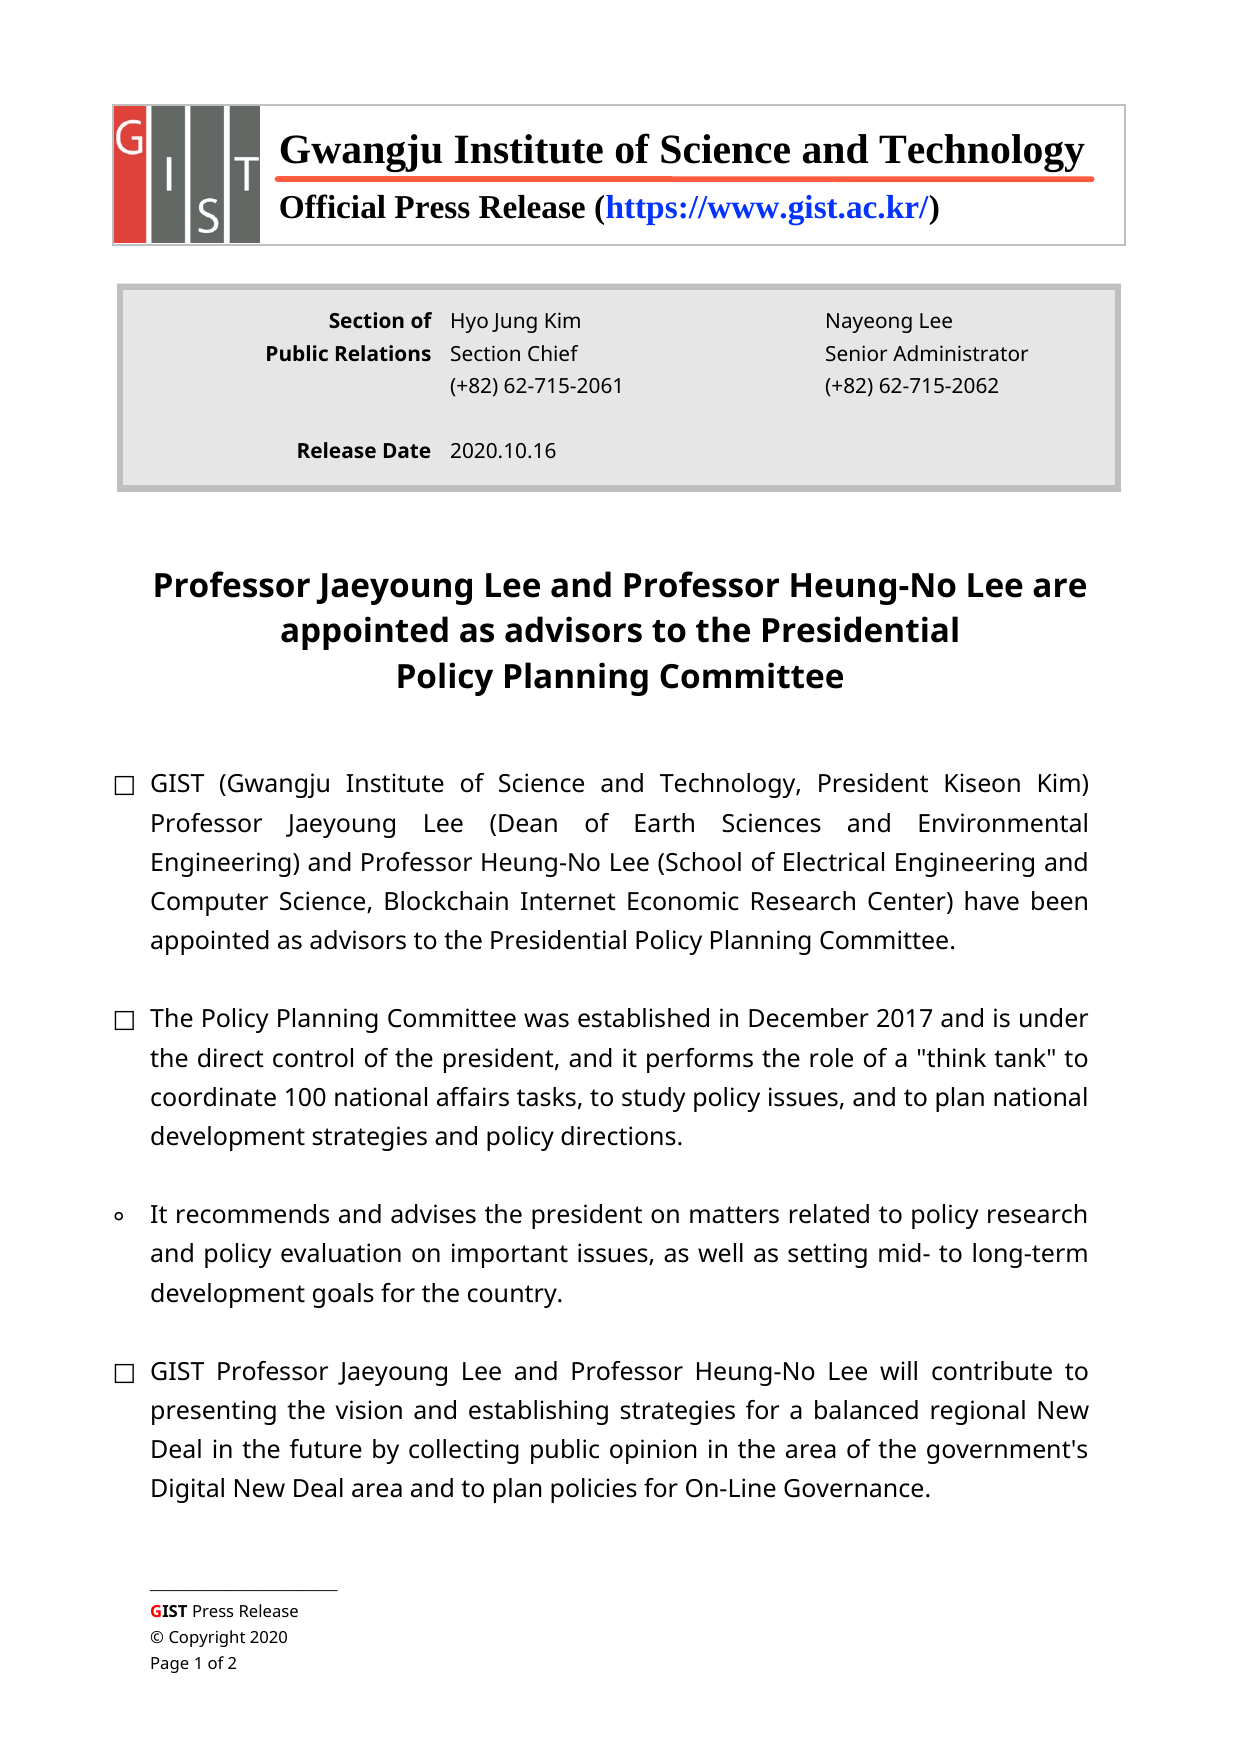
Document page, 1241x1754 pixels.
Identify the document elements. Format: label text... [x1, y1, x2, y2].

text Release Date 2020.10.16 [123, 428, 1115, 461]
text Public Relations Section Chief Senior Administrator [123, 330, 1115, 363]
text Section of Hyo Jung Kim Nayeong Lee [123, 298, 1115, 330]
text □ GIST (Gwangju Institute of Science and Technology, President Kiseon Kim) Professor Jaeyoung Lee (Dean of Earth Sciences and Environmental Engineering) and Professor Heung-No Lee (School of Electrical Engineering and Computer Science, Blockchain Internet Economic Research Center) have been appointed as advisors to the Presidential Policy Planning Committee. [112, 766, 1090, 957]
text □ The Policy Planning Committee was established in December 2017 and is under the direct control of the president, and it performs the role of a "think tank" to coordinate 100 national affairs tasks, to study policy issues, and to plan national development strategies and policy directions. [112, 1001, 1090, 1153]
text Professor Jaeyoung Lee and Professor Heung-No Lee are appointed as advisors to the Presidential [150, 562, 1090, 653]
text ∘ It recommends and advises the president on matters related to policy research and policy evaluation on important issues, as well as setting mid- to long-term development goals for the country. [112, 1197, 1090, 1309]
text □ GIST Professor Jaeyoung Lee and Professor Heung-No Lee will contribute to presenting the vision and establishing strategies for a balanced regional New Deal in the future by collecting public opinion in the area of the government's Digital New Deal area and to plan policies for On-Line Governance. [112, 1354, 1090, 1505]
text Policy Planning Committee [150, 653, 1090, 698]
text (+82) 62-715-2061 (+82) 62-715-2062 [123, 363, 1115, 396]
text Gwangju Institute of Science and Technology [260, 124, 1090, 172]
picture [114, 106, 260, 243]
text Official Press Release (https://www.gist.ac.kr/) [260, 188, 1090, 226]
